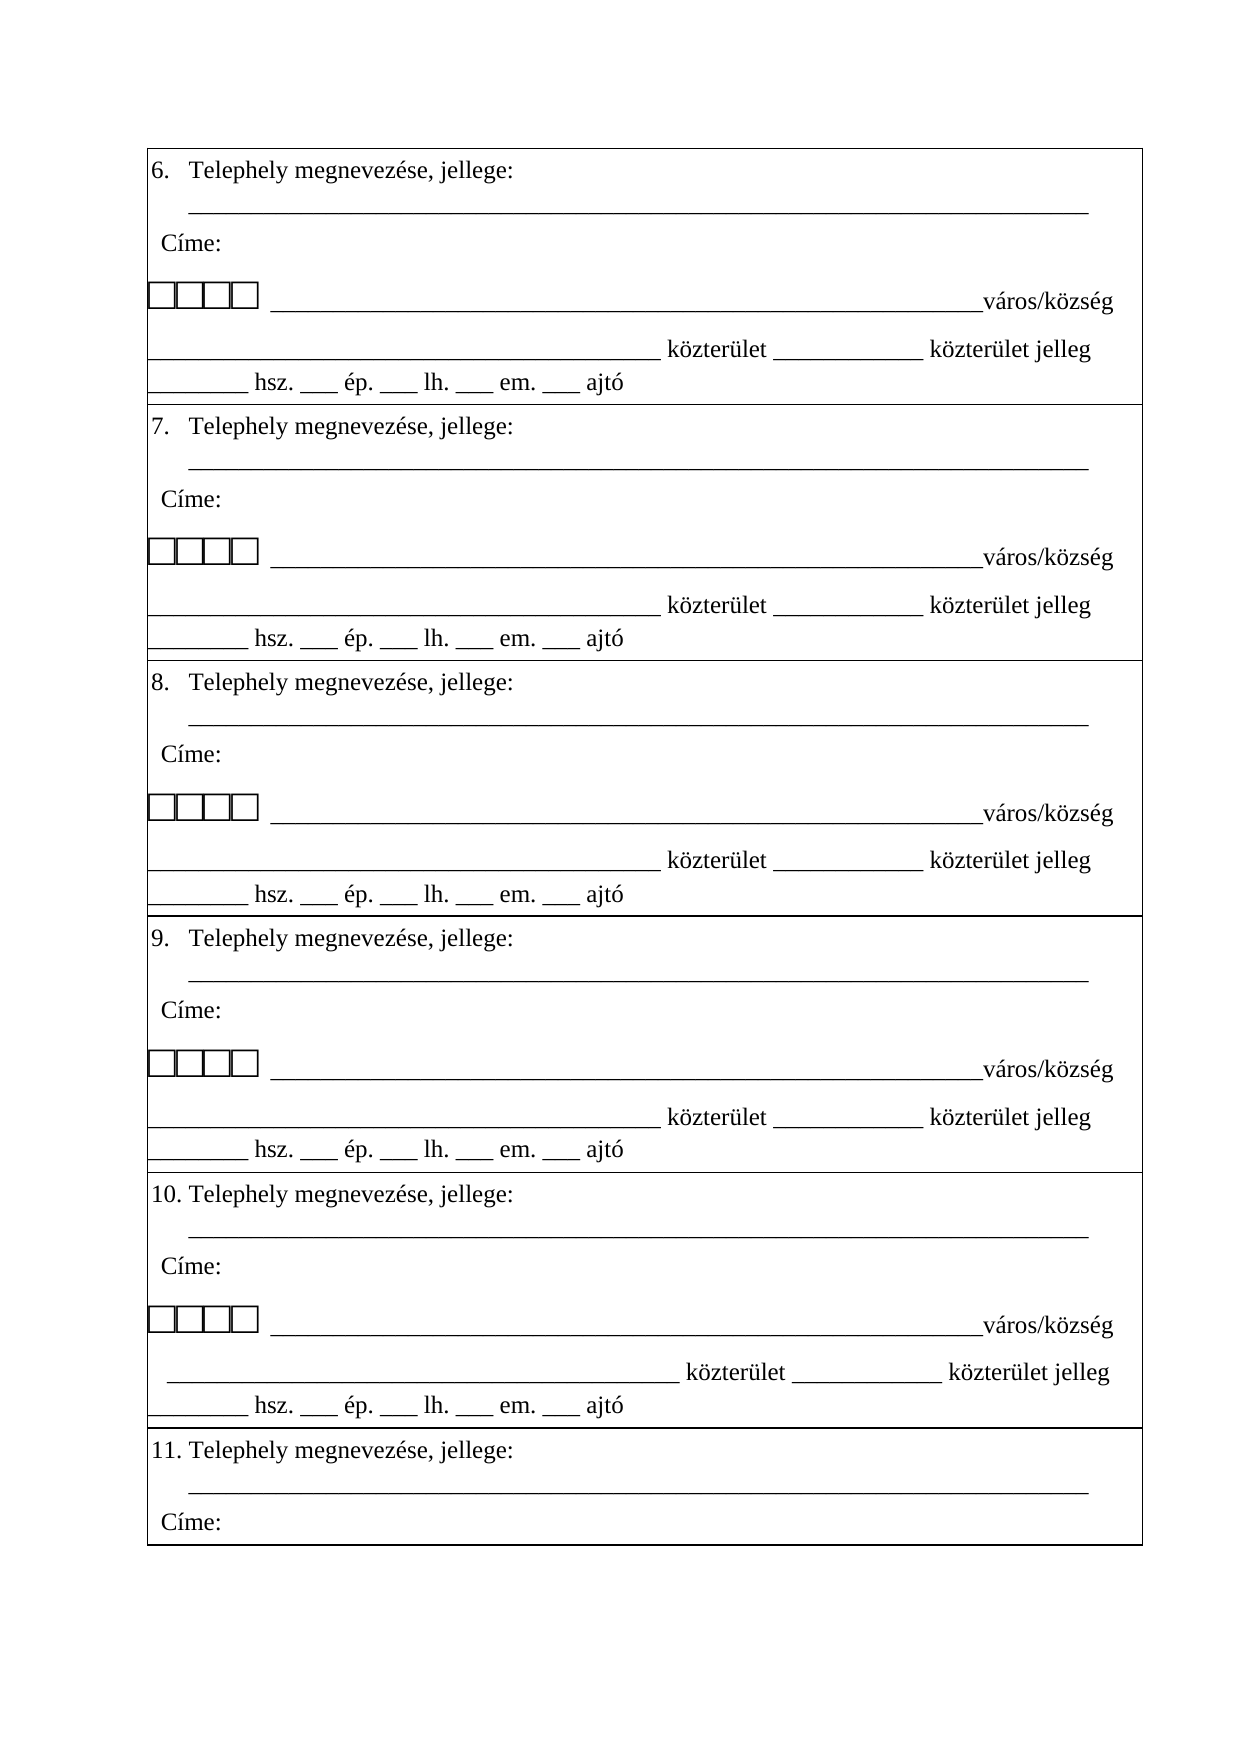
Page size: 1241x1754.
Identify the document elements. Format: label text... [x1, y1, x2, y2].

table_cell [148, 1429, 1142, 1544]
